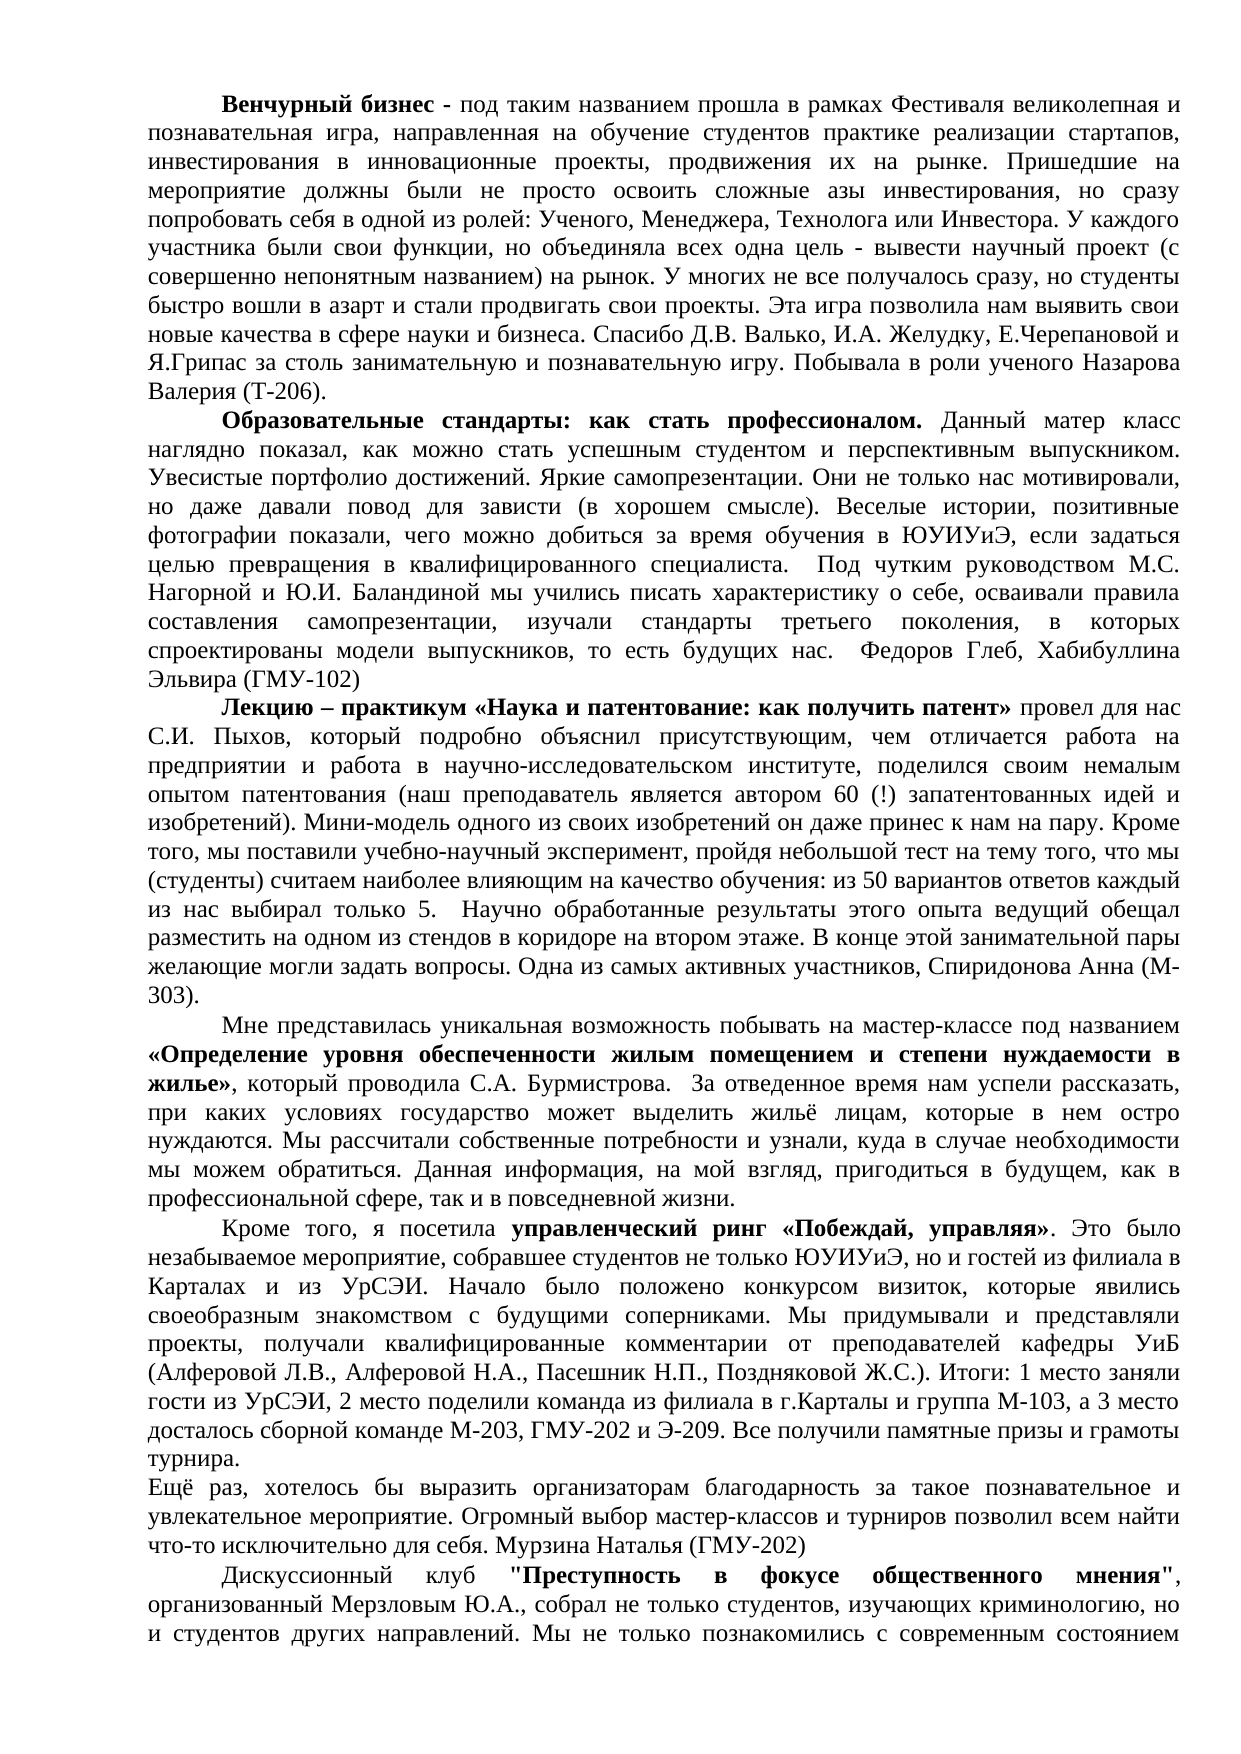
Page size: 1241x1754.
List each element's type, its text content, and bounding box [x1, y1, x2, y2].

text Лекцию – практикум «Наука и патентование: как получить патент» провел для нас С.И. Пыхов, который подробно объяснил присутствующим, чем отличается работа на предприятии и работа в научно-исследовательском институте, поделился своим немалым опытом патентования (наш преподаватель является автором 60 (!) запатентованных идей и изобретений). Мини-модель одного из своих изобретений он даже принес к нам на пару. Кроме того, мы поставили учебно-научный эксперимент, пройдя небольшой тест на тему того, что мы (студенты) считаем наиболее влияющим на качество обучения: из 50 вариантов ответов каждый из нас выбирал только 5. Научно обработанные результаты этого опыта ведущий обещал разместить на одном из стендов в коридоре на втором этаже. В конце этой занимательной пары желающие могли задать вопросы. Одна из самых активных участников, Спиридонова Анна (М-303). [148, 692, 1181, 1009]
text Образовательные стандарты: как стать профессионалом. Данный матер класс наглядно показал, как можно стать успешным студентом и перспективным выпускником. Увесистые портфолио достижений. Яркие самопрезентации. Они не только нас мотивировали, но даже давали повод для зависти (в хорошем смысле). Веселые истории, позитивные фотографии показали, чего можно добиться за время обучения в ЮУИУиЭ, если задаться целью превращения в квалифицированного специалиста. Под чутким руководством М.С. Нагорной и Ю.И. Баландиной мы учились писать характеристику о себе, осваивали правила составления самопрезентации, изучали стандарты третьего поколения, в которых спроектированы модели выпускников, то есть будущих нас. Федоров Глеб, Хабибуллина Эльвира (ГМУ-102) [148, 405, 1181, 692]
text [148, 1560, 1181, 1646]
text Мне представилась уникальная возможность побывать на мастер-классе под названием «Определение уровня обеспеченности жилым помещением и степени нуждаемости в жилье», который проводила С.А. Бурмистрова. За отведенное время нам успели рассказать, при каких условиях государство может выделить жильё лицам, которые в нем остро нуждаются. Мы рассчитали собственные потребности и узнали, куда в случае необходимости мы можем обратиться. Данная информация, на мой взгляд, пригодиться в будущем, как в профессиональной сфере, так и в повседневной жизни. [148, 1010, 1181, 1212]
text Венчурный бизнес - под таким названием прошла в рамках Фестиваля великолепная и познавательная игра, направленная на обучение студентов практике реализации стартапов, инвестирования в инновационные проекты, продвижения их на рынке. Пришедшие на мероприятие должны были не просто освоить сложные азы инвестирования, но сразу попробовать себя в одной из ролей: Ученого, Менеджера, Технолога или Инвестора. У каждого участника были свои функции, но объединяла всех одна цель - вывести научный проект (с совершенно непонятным названием) на рынок. У многих не все получалось сразу, но студенты быстро вошли в азарт и стали продвигать свои проекты. Эта игра позволила нам выявить свои новые качества в сфере науки и бизнеса. Спасибо Д.В. Валько, И.А. Желудку, Е.Черепановой и Я.Грипас за столь занимательную и познавательную игру. Побывала в роли ученого Назарова Валерия (Т-206). [148, 89, 1181, 405]
text Кроме того, я посетила управленческий ринг «Побеждай, управляя». Это было незабываемое мероприятие, собравшее студентов не только ЮУИУиЭ, но и гостей из филиала в Карталах и из УрСЭИ. Начало было положено конкурсом визиток, которые явились своеобразным знакомством с будущими соперниками. Мы придумывали и представляли проекты, получали квалифицированные комментарии от преподавателей кафедры УиБ (Алферовой Л.В., Алферовой Н.А., Пасешник Н.П., Поздняковой Ж.С.). Итоги: 1 место заняли гости из УрСЭИ, 2 место поделили команда из филиала в г.Карталы и группа М-103, а 3 место досталось сборной команде М-203, ГМУ-202 и Э-209. Все получили памятные призы и грамоты турнира. Ещё раз, хотелось бы выразить организаторам благодарность за такое познавательное и увлекательное мероприятие. Огромный выбор мастер-классов и турниров позволил всем найти что-то исключительно для себя. Мурзина Наталья (ГМУ-202) [148, 1213, 1181, 1558]
